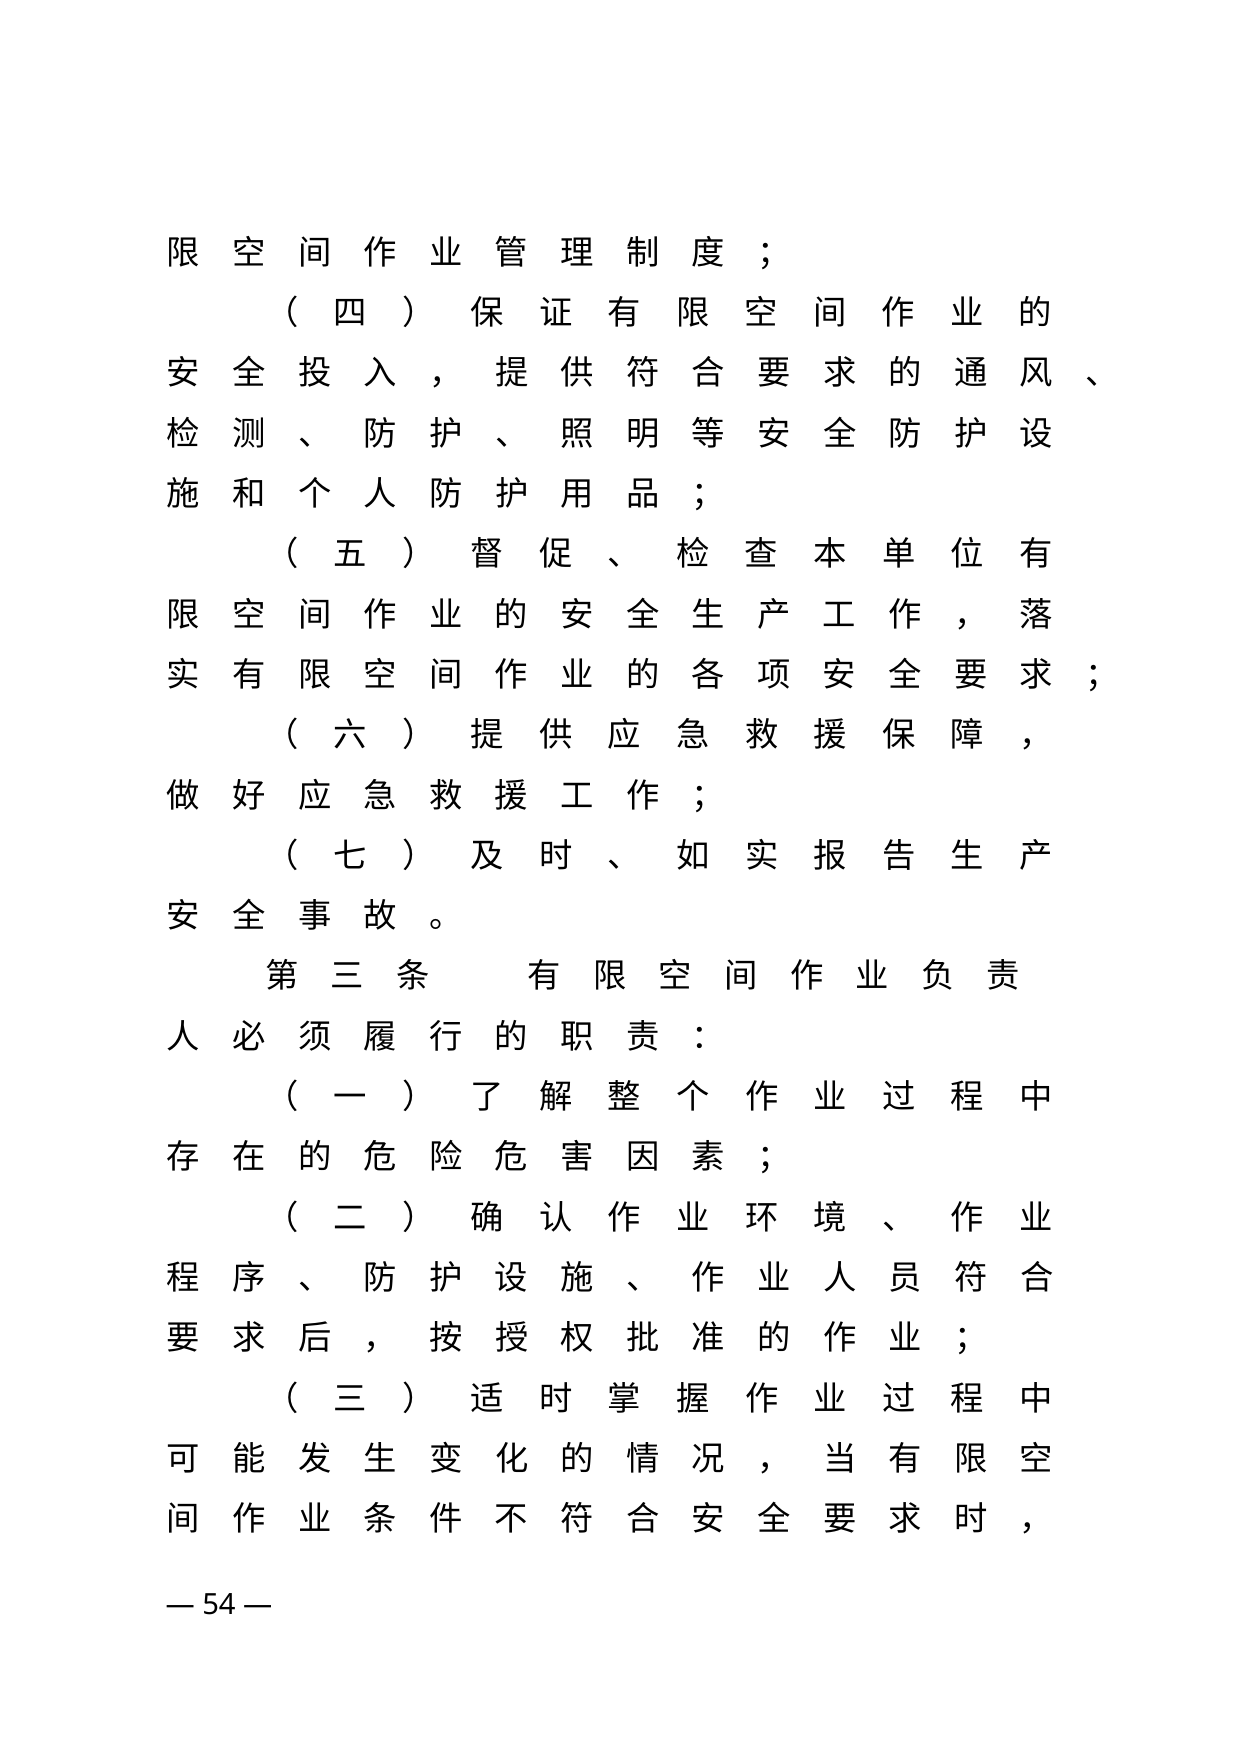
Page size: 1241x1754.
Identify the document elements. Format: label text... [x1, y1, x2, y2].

text （七）及时、如实报告生产安全事故。 [167, 823, 1085, 943]
text （一）了解整个作业过程中存在的危险危害因素； [167, 1064, 1085, 1184]
text （二）确认作业环境、作业程序、防护设施、作业人员符合要求后，按授权批准的作业； [167, 1184, 1085, 1365]
text （四）保证有限空间作业的安全投入，提供符合要求的通风、检测、防护、照明等安全防护设施和个人防护用品； [167, 280, 1085, 521]
text （六）提供应急救援保障，做好应急救援工作； [167, 702, 1085, 823]
text 第三条 有限空间作业负责人必须履行的职责： [167, 943, 1085, 1064]
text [167, 1365, 1085, 1546]
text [167, 219, 1085, 280]
text （五）督促、检查本单位有限空间作业的安全生产工作，落实有限空间作业的各项安全要求； [167, 521, 1085, 702]
